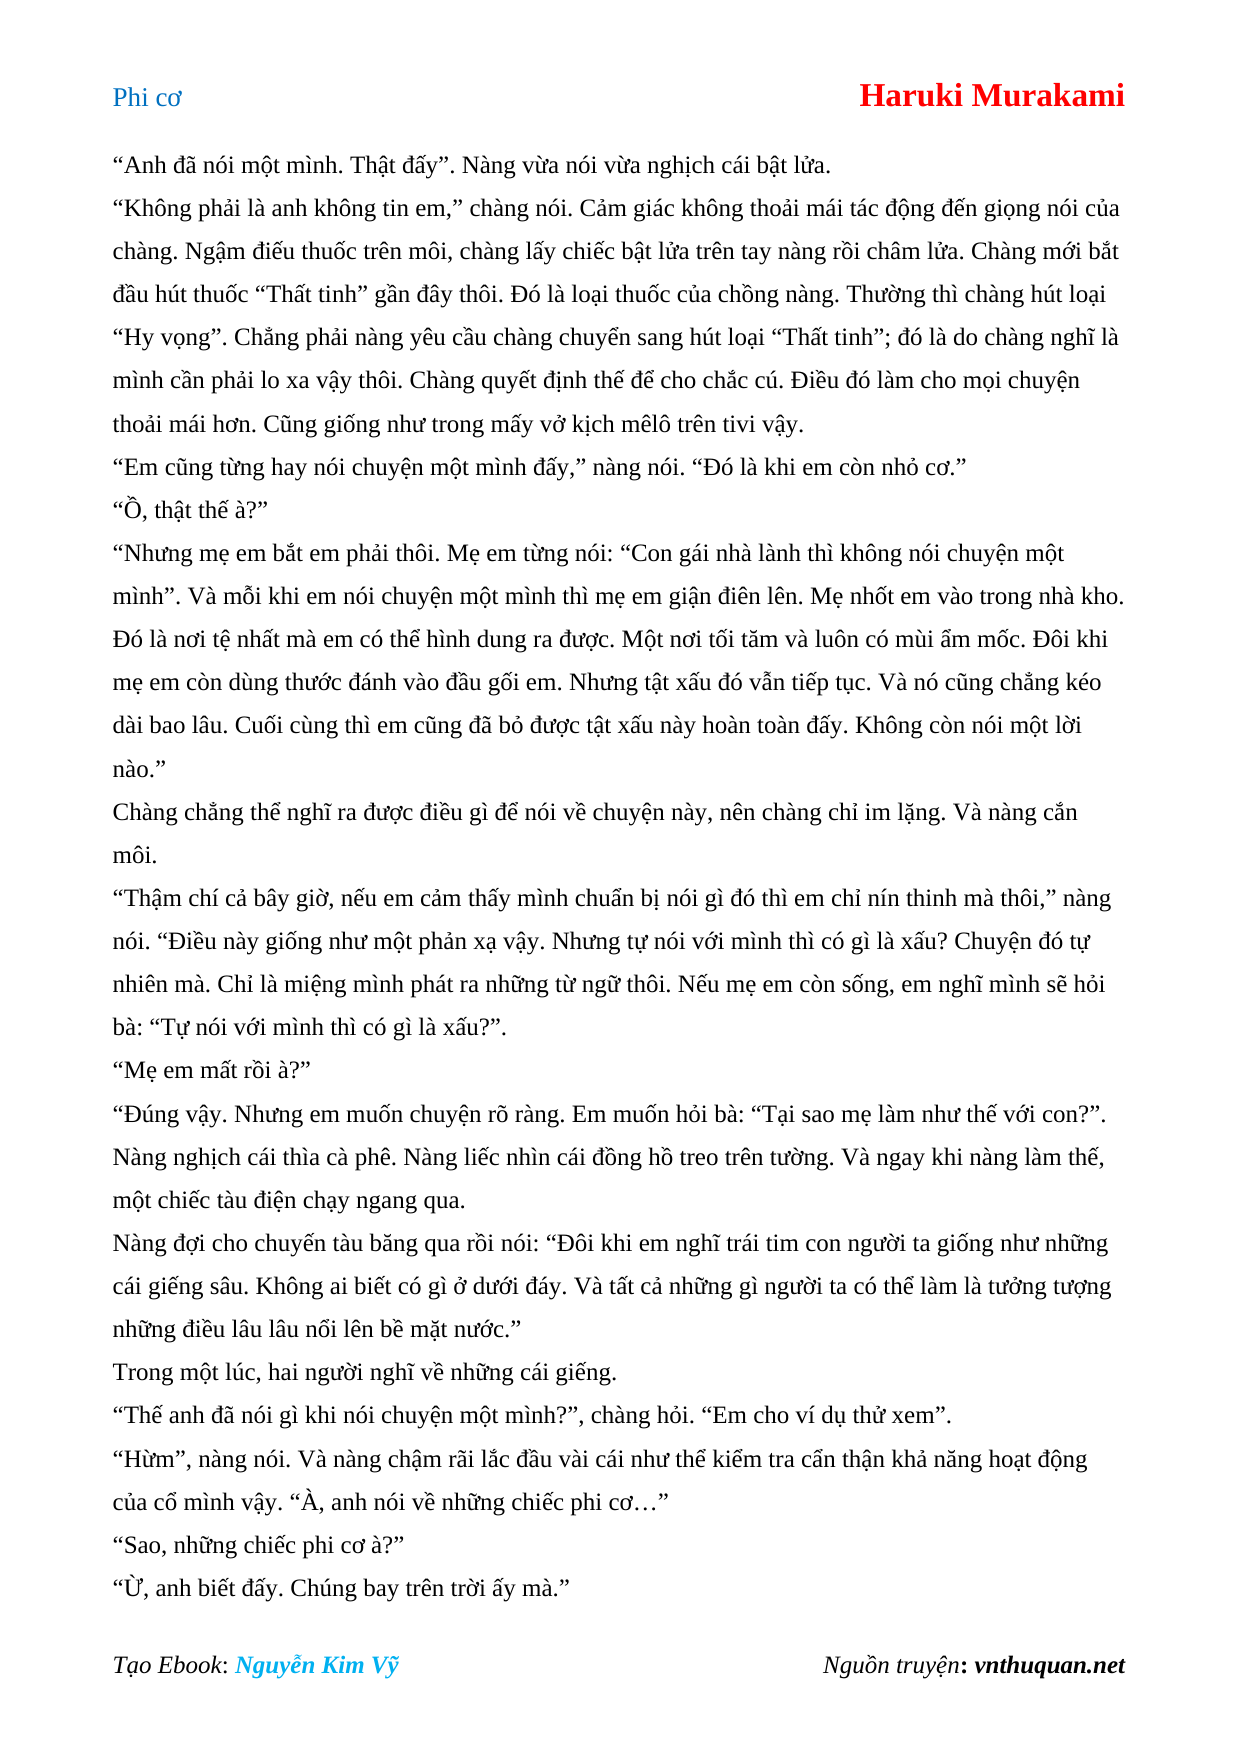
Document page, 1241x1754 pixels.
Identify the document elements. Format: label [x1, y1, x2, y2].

text [112, 150, 1128, 1602]
